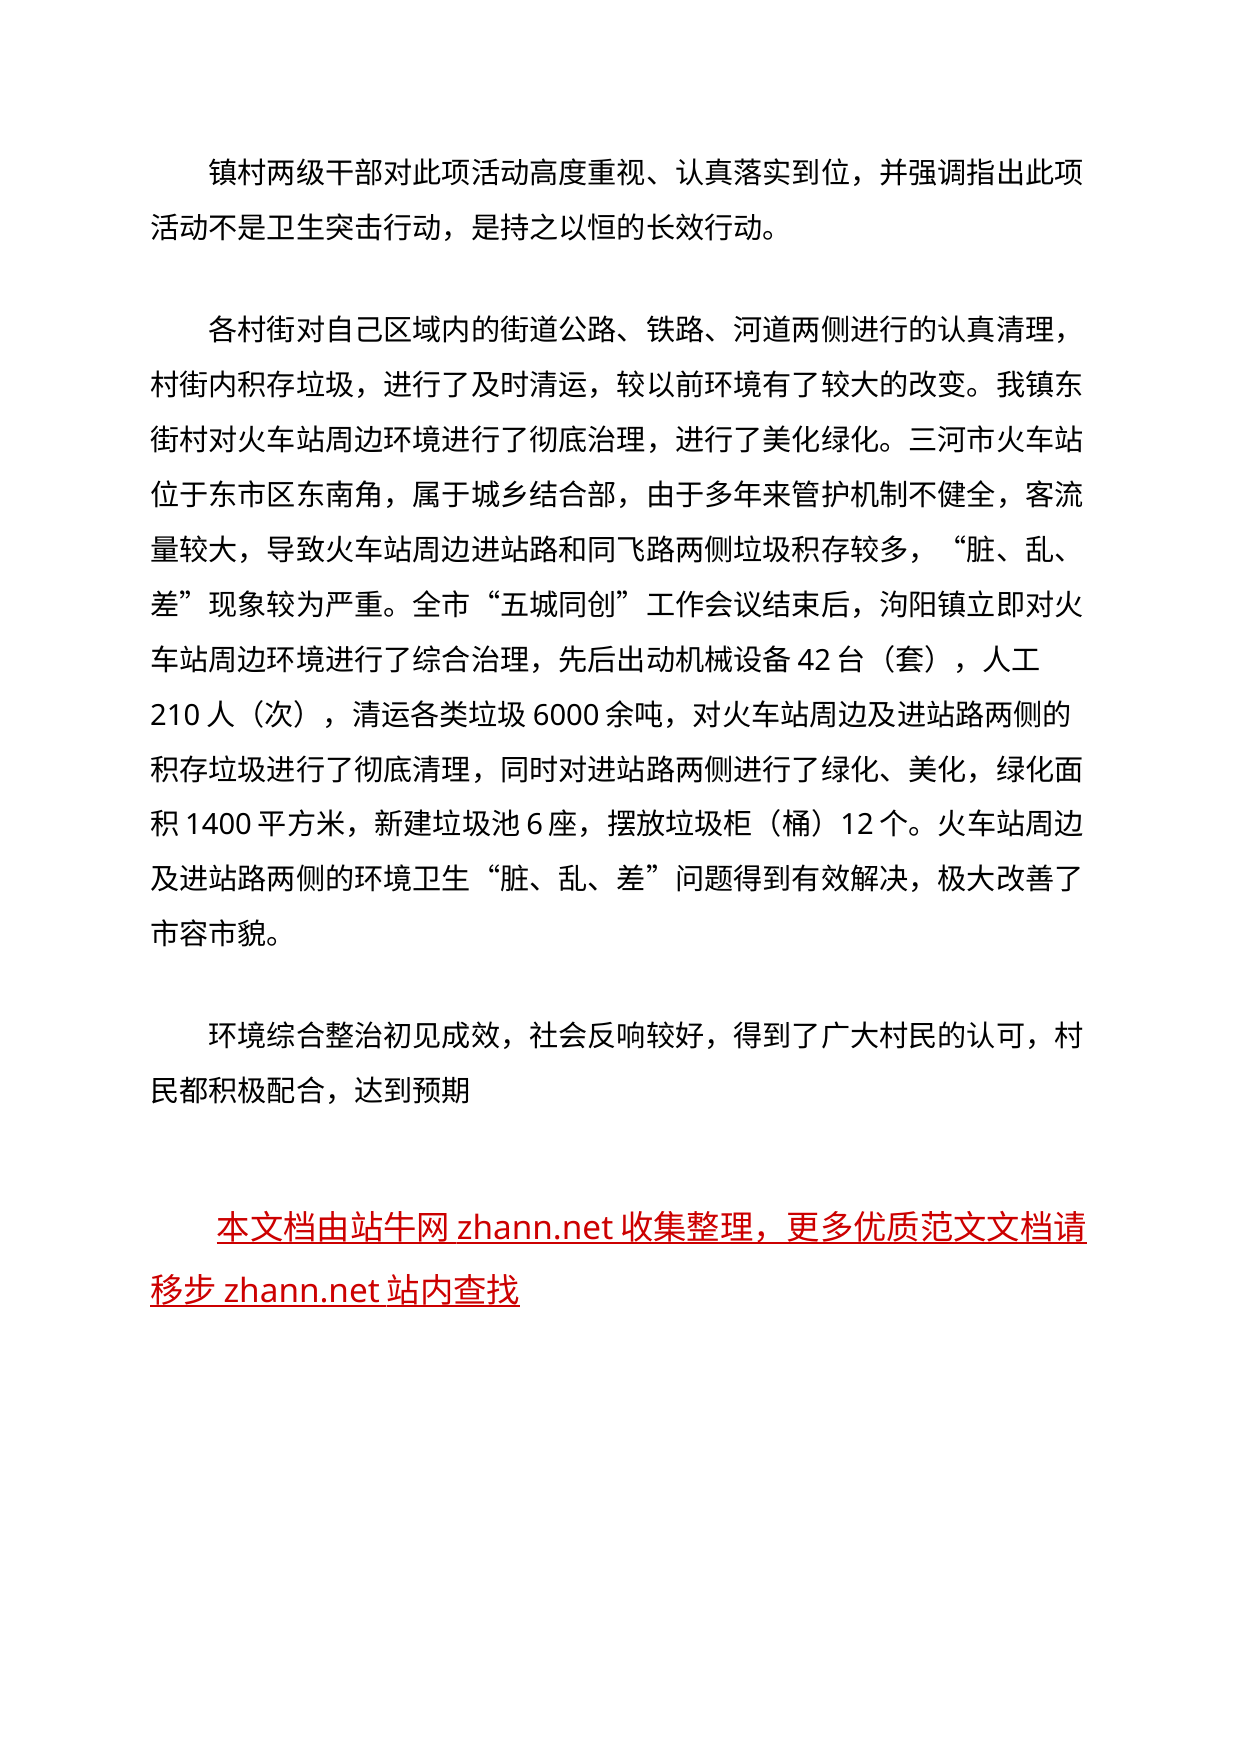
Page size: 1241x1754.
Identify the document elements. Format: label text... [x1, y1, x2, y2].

text 各村街对自己区域内的街道公路、铁路、河道两侧进行的认真清理，村街内积存垃圾，进行了及时清运，较以前环境有了较大的改变。我镇东街村对火车站周边环境进行了彻底治理，进行了美化绿化。三河市火车站位于东市区东南角，属于城乡结合部，由于多年来管护机制不健全，客流量较大，导致火车站周边进站路和同飞路两侧垃圾积存较多，“脏、乱、差”现象较为严重。全市“五城同创”工作会议结束后，泃阳镇立即对火车站周边环境进行了综合治理，先后出动机械设备42台（套），人工210人（次），清运各类垃圾6000余吨，对火车站周边及进站路两侧的积存垃圾进行了彻底清理，同时对进站路两侧进行了绿化、美化，绿化面积1400平方米，新建垃圾池6座，摆放垃圾柜（桶）12个。火车站周边及进站路两侧的环境卫生“脏、乱、差”问题得到有效解决，极大改善了市容市貌。 [150, 307, 1090, 953]
text 环境综合整治初见成效，社会反响较好，得到了广大村民的认可，村民都积极配合，达到预期 [150, 1013, 1090, 1110]
text 镇村两级干部对此项活动高度重视、认真落实到位，并强调指出此项活动不是卫生突击行动，是持之以恒的长效行动。 [150, 150, 1090, 247]
text 本文档由站牛网zhann.net收集整理，更多优质范文文档请移步zhann.net站内查找 [150, 1201, 1090, 1312]
